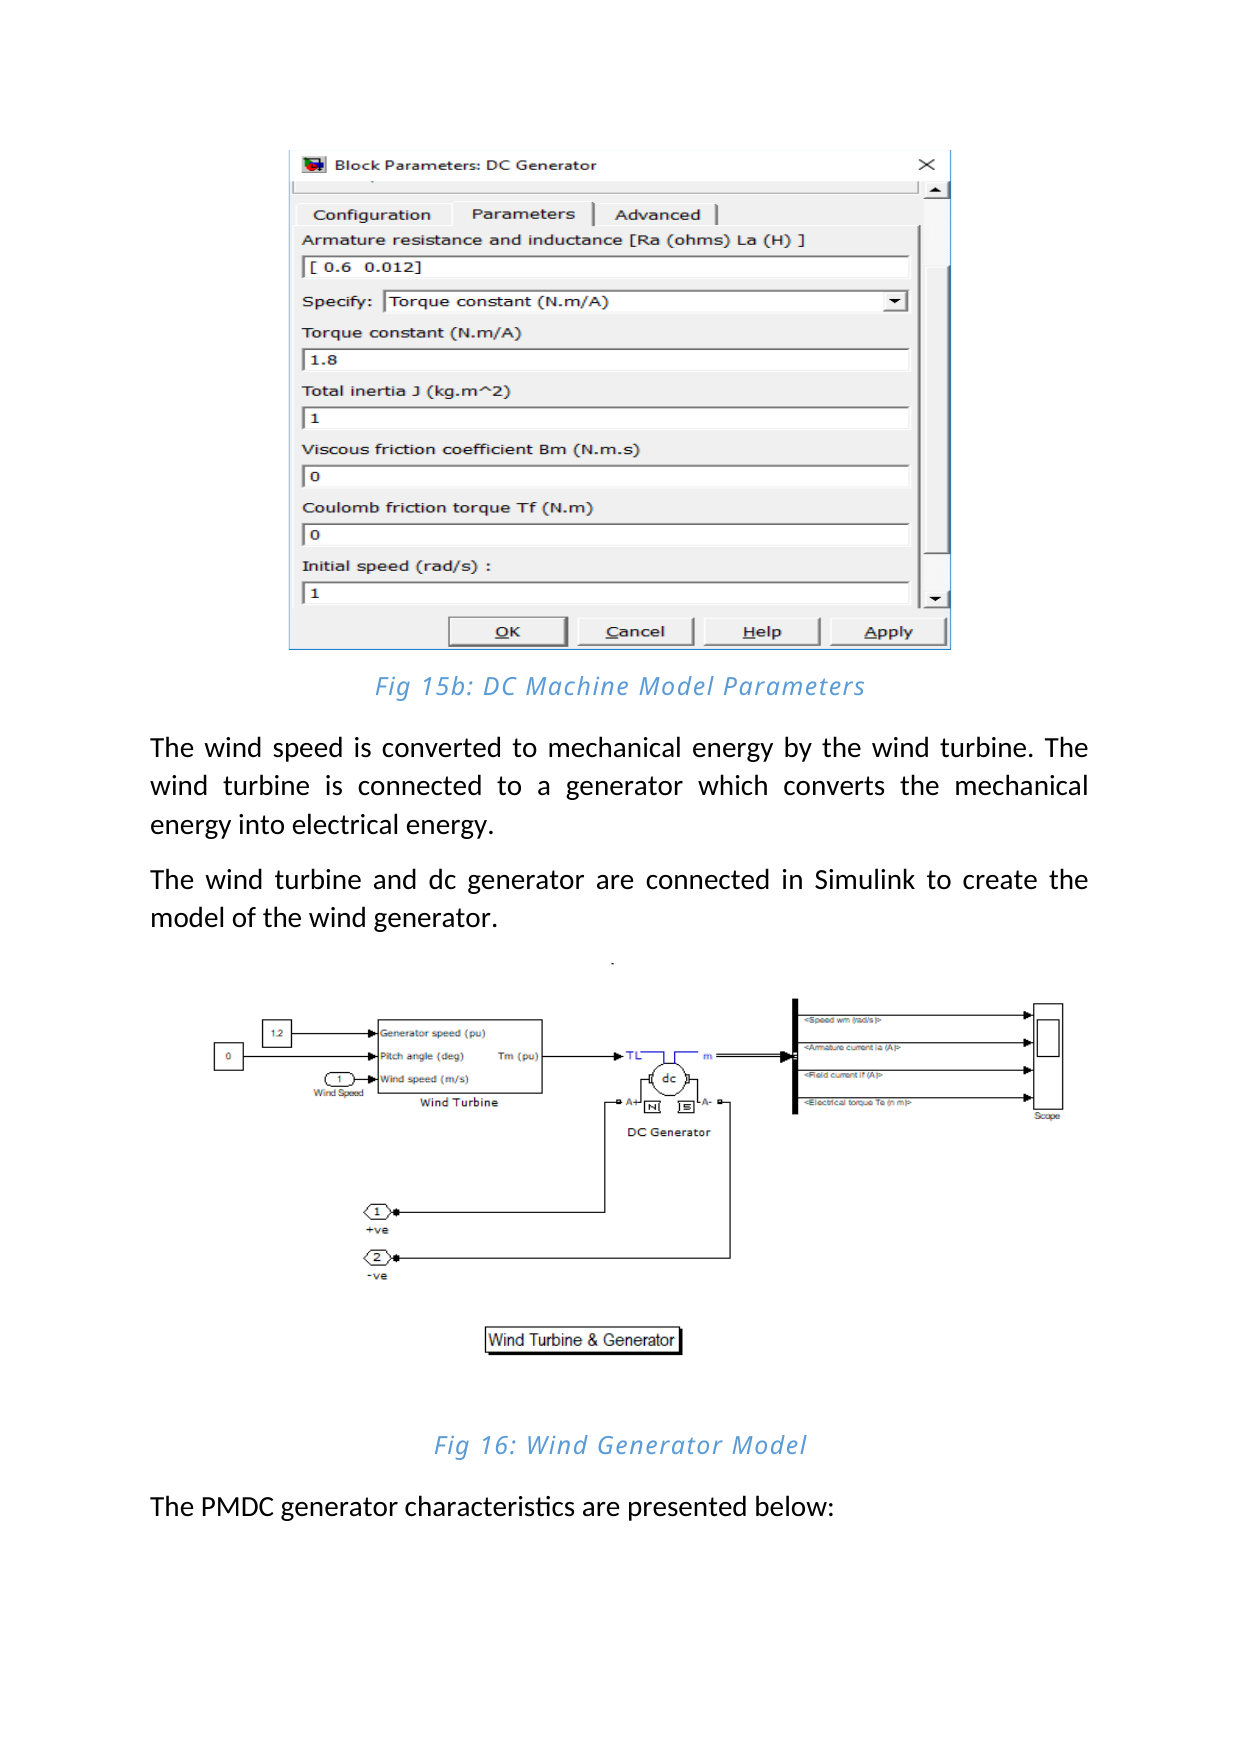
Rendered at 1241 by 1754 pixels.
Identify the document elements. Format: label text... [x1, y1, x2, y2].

subtitle Fig 15b: DC Machine Model Parameters [150, 669, 1090, 703]
text The wind speed is converted to mechanical energy by the wind turbine. The wind turbine is connected to a generator which converts the mechanical energy into electrical energy. [150, 729, 1090, 841]
text The PMDC generator characteristics are presented below: [150, 1488, 1090, 1523]
subtitle Fig 16: Wind Generator Model [150, 1428, 1090, 1462]
picture [288, 150, 952, 650]
text The wind turbine and dc generator are connected in Simulink to create the model of the wind generator. [150, 861, 1090, 935]
picture [150, 954, 1125, 1409]
